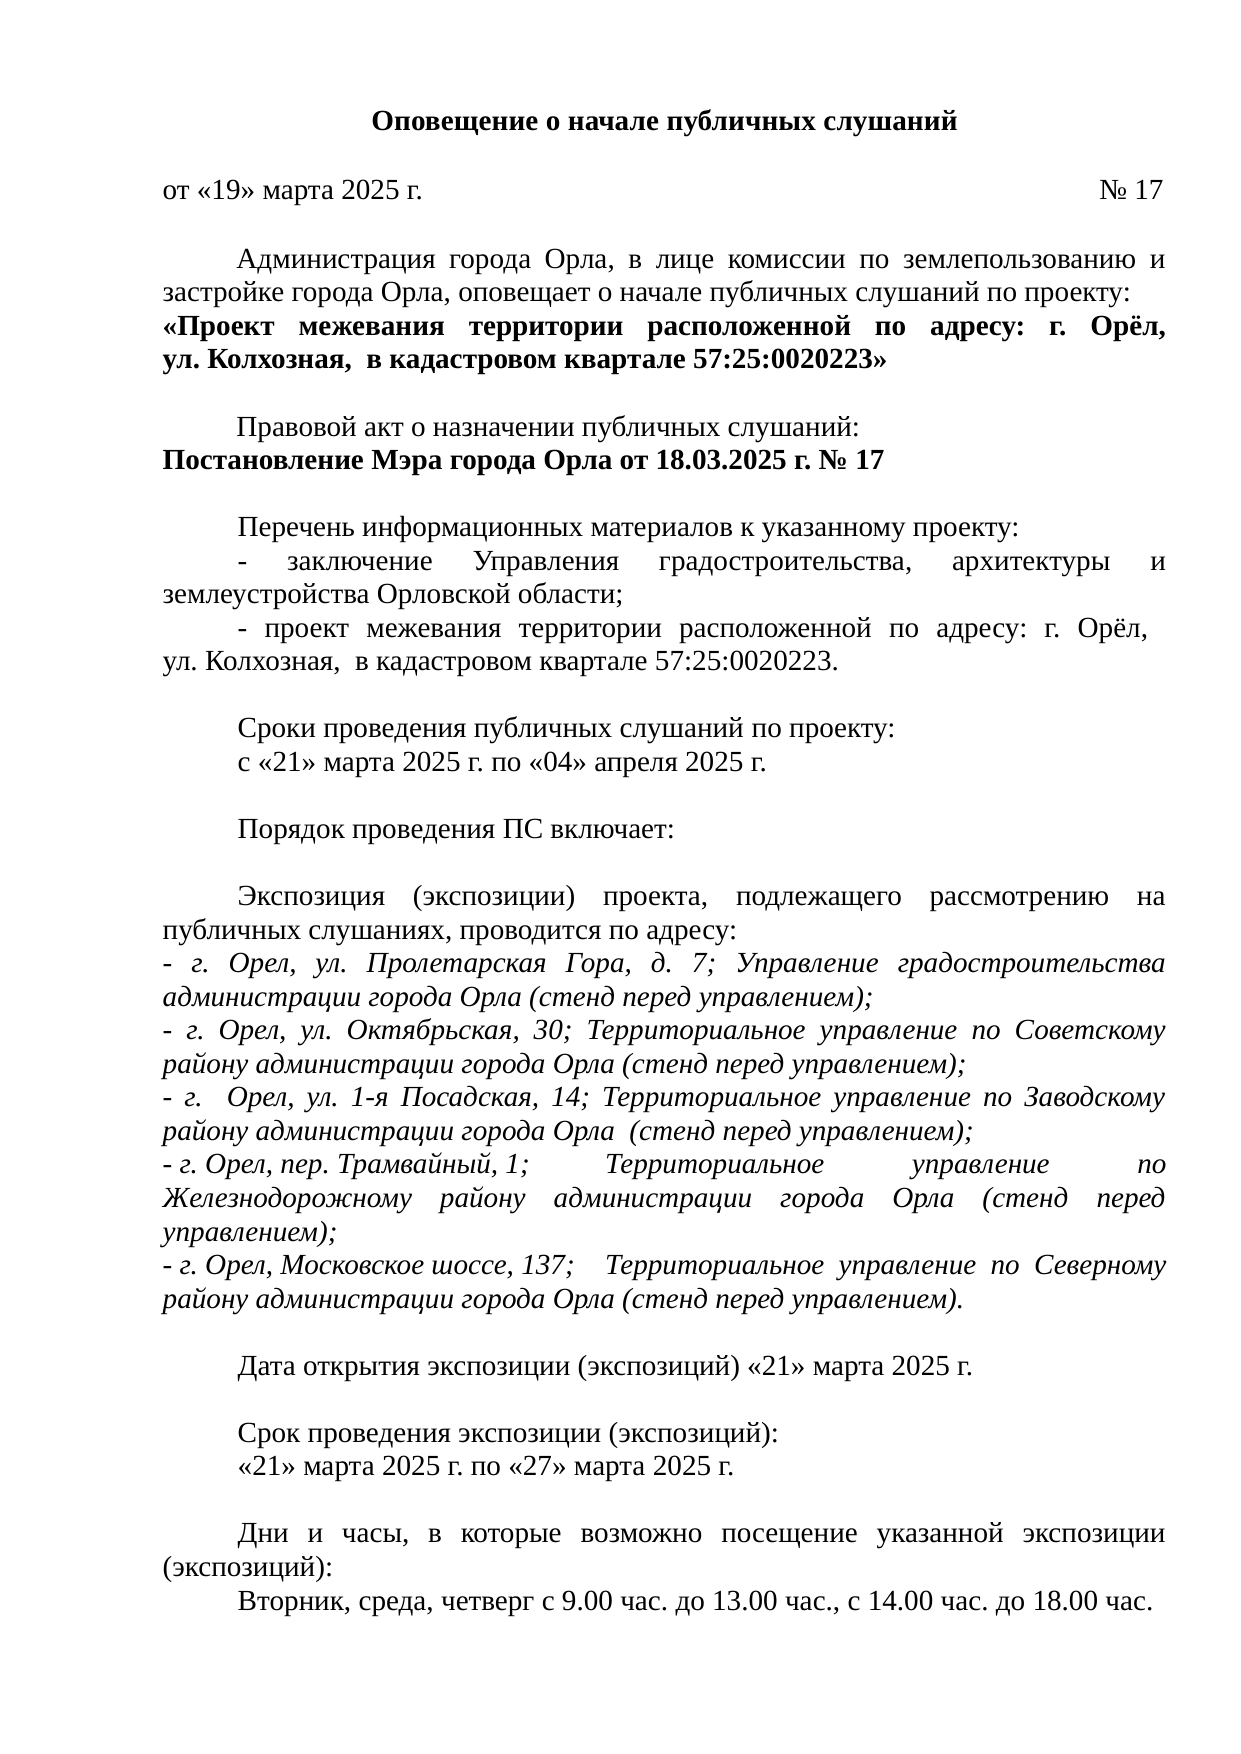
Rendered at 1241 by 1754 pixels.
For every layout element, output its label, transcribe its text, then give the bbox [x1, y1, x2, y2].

text - проект межевания территории расположенной по адресу: г. Орёл, ул. Колхозная, в кадастровом квартале 57:25:0020223. [162, 610, 1167, 677]
text «Проект межевания территории расположенной по адресу: г. Орёл, ул. Колхозная, в кадастровом квартале 57:25:0020223» [162, 308, 1167, 375]
text Постановление Мэра города Орла от 18.03.2025 г. № 17 [162, 442, 1167, 476]
text - г. Орел, ул. 1-я Посадская, 14; Территориальное управление по Заводскому району администрации города Орла (стенд перед управлением); [162, 1079, 1167, 1147]
text Сроки проведения публичных слушаний по проекту: [162, 711, 1167, 744]
text с «21» марта 2025 г. по «04» апреля 2025 г. [162, 744, 1167, 778]
text Администрация города Орла, в лице комиссии по землепользованию и застройке города Орла, оповещает о начале публичных слушаний по проекту: [162, 241, 1167, 308]
text - г. Орел, Московское шоссе, 137; Территориальное управление по Северному району администрации города Орла (стенд перед управлением). [162, 1247, 1167, 1314]
text Перечень информационных материалов к указанному проекту: [162, 509, 1167, 543]
text Вторник, среда, четверг с 9.00 час. до 13.00 час., с 14.00 час. до 18.00 час. [162, 1583, 1167, 1616]
text Порядок проведения ПС включает: [162, 811, 1167, 845]
text от «19» марта 2025 г. № 17 [162, 172, 1167, 206]
text - г. Орел, пер. Трамвайный, 1; Территориальное управление по Железнодорожному району администрации города Орла (стенд перед управлением); [162, 1147, 1167, 1247]
text Дата открытия экспозиции (экспозиций) «21» марта 2025 г. [162, 1348, 1167, 1381]
text «21» марта 2025 г. по «27» марта 2025 г. [162, 1448, 1167, 1482]
text Срок проведения экспозиции (экспозиций): [162, 1415, 1167, 1448]
text Экспозиция (экспозиции) проекта, подлежащего рассмотрению на публичных слушаниях, проводится по адресу: [162, 878, 1167, 945]
text Оповещение о начале публичных слушаний [162, 103, 1167, 137]
text - г. Орел, ул. Октябрьская, 30; Территориальное управление по Советскому району администрации города Орла (стенд перед управлением); [162, 1012, 1167, 1079]
text Дни и часы, в которые возможно посещение указанной экспозиции (экспозиций): [162, 1516, 1167, 1583]
text - заключение Управления градостроительства, архитектуры и землеустройства Орловской области; [162, 543, 1167, 610]
text Правовой акт о назначении публичных слушаний: [162, 409, 1167, 442]
text - г. Орел, ул. Пролетарская Гора, д. 7; Управление градостроительства администрации города Орла (стенд перед управлением); [162, 945, 1167, 1012]
